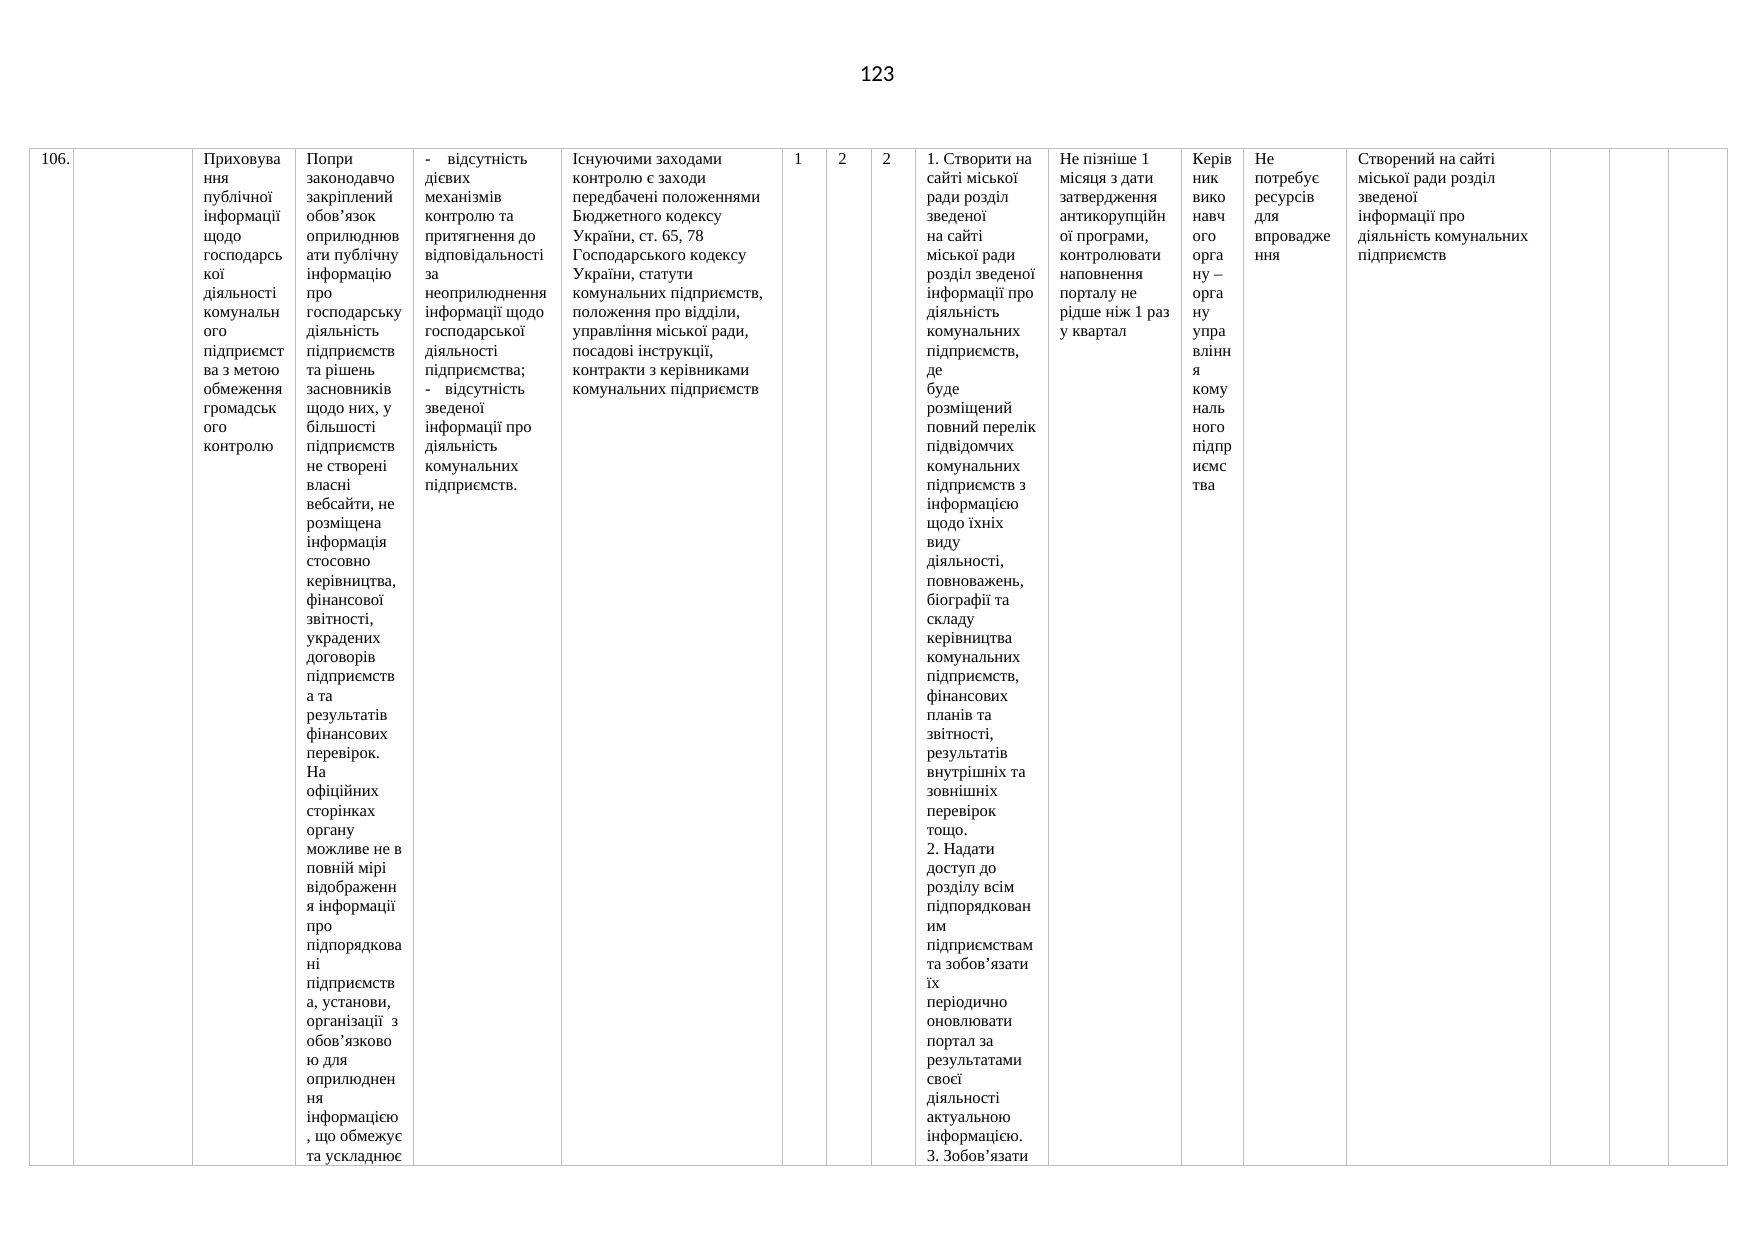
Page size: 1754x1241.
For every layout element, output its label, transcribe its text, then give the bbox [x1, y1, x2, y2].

table_cell [30, 149, 73, 1164]
table_cell 1 [783, 149, 826, 1164]
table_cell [562, 149, 782, 1164]
table_cell [1551, 149, 1609, 1164]
table_cell 2 [872, 149, 915, 1164]
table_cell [1049, 149, 1181, 1164]
table_cell 2 [827, 149, 871, 1164]
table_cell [414, 149, 561, 1164]
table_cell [916, 149, 1048, 1164]
table_cell [1610, 149, 1668, 1164]
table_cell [1182, 149, 1243, 1164]
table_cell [193, 149, 295, 1164]
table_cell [1244, 149, 1346, 1164]
table_cell [1669, 149, 1727, 1164]
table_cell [296, 149, 413, 1164]
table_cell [1347, 149, 1550, 1164]
table_cell [74, 149, 192, 1164]
